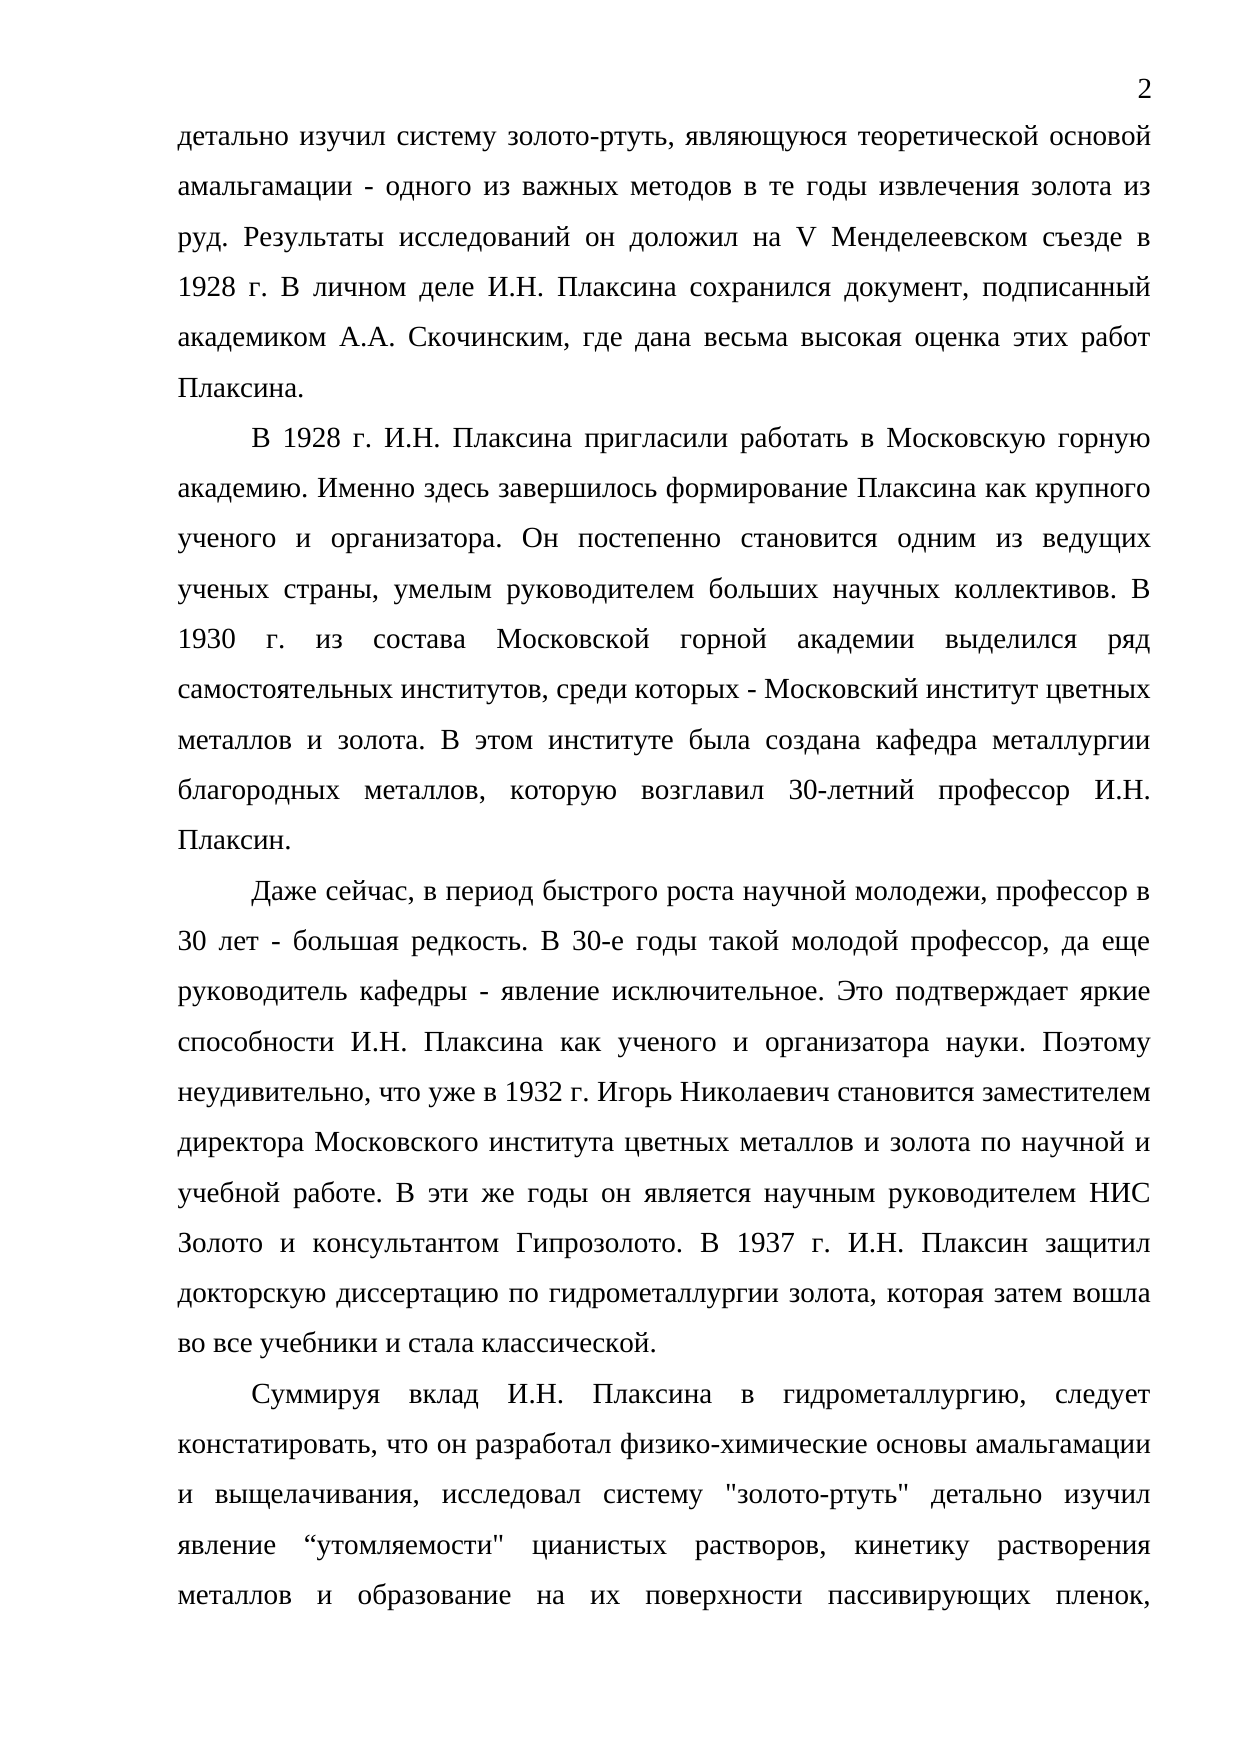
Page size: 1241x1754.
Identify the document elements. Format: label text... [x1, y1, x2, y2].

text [177, 118, 1152, 403]
text Даже сейчас, в период быстрого роста научной молодежи, профессор в 30 лет - большая редкость. В 30-е годы такой молодой профессор, да еще руководитель кафедры - явление исключительное. Это подтверждает яркие способности И.Н. Плаксина как ученого и организатора науки. Поэтому неудивительно, что уже в 1932 г. Игорь Николаевич становится заместителем директора Московского института цветных металлов и золота по научной и учебной работе. В эти же годы он является научным руководителем НИС Золото и консультантом Гипрозолото. В 1937 г. И.Н. Плаксин защитил докторскую диссертацию по гидрометаллургии золота, которая затем вошла во все учебники и стала классической. [177, 873, 1152, 1359]
text В 1928 г. И.Н. Плаксина пригласили работать в Московскую горную академию. Именно здесь завершилось формирование Плаксина как крупного ученого и организатора. Он постепенно становится одним из ведущих ученых страны, умелым руководителем больших научных коллективов. В 1930 г. из состава Московской горной академии выделился ряд самостоятельных институтов, среди которых - Московский институт цветных металлов и золота. В этом институте была создана кафедра металлургии благородных металлов, которую возглавил 30-летний профессор И.Н. Плаксин. [177, 420, 1152, 856]
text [177, 1376, 1152, 1611]
